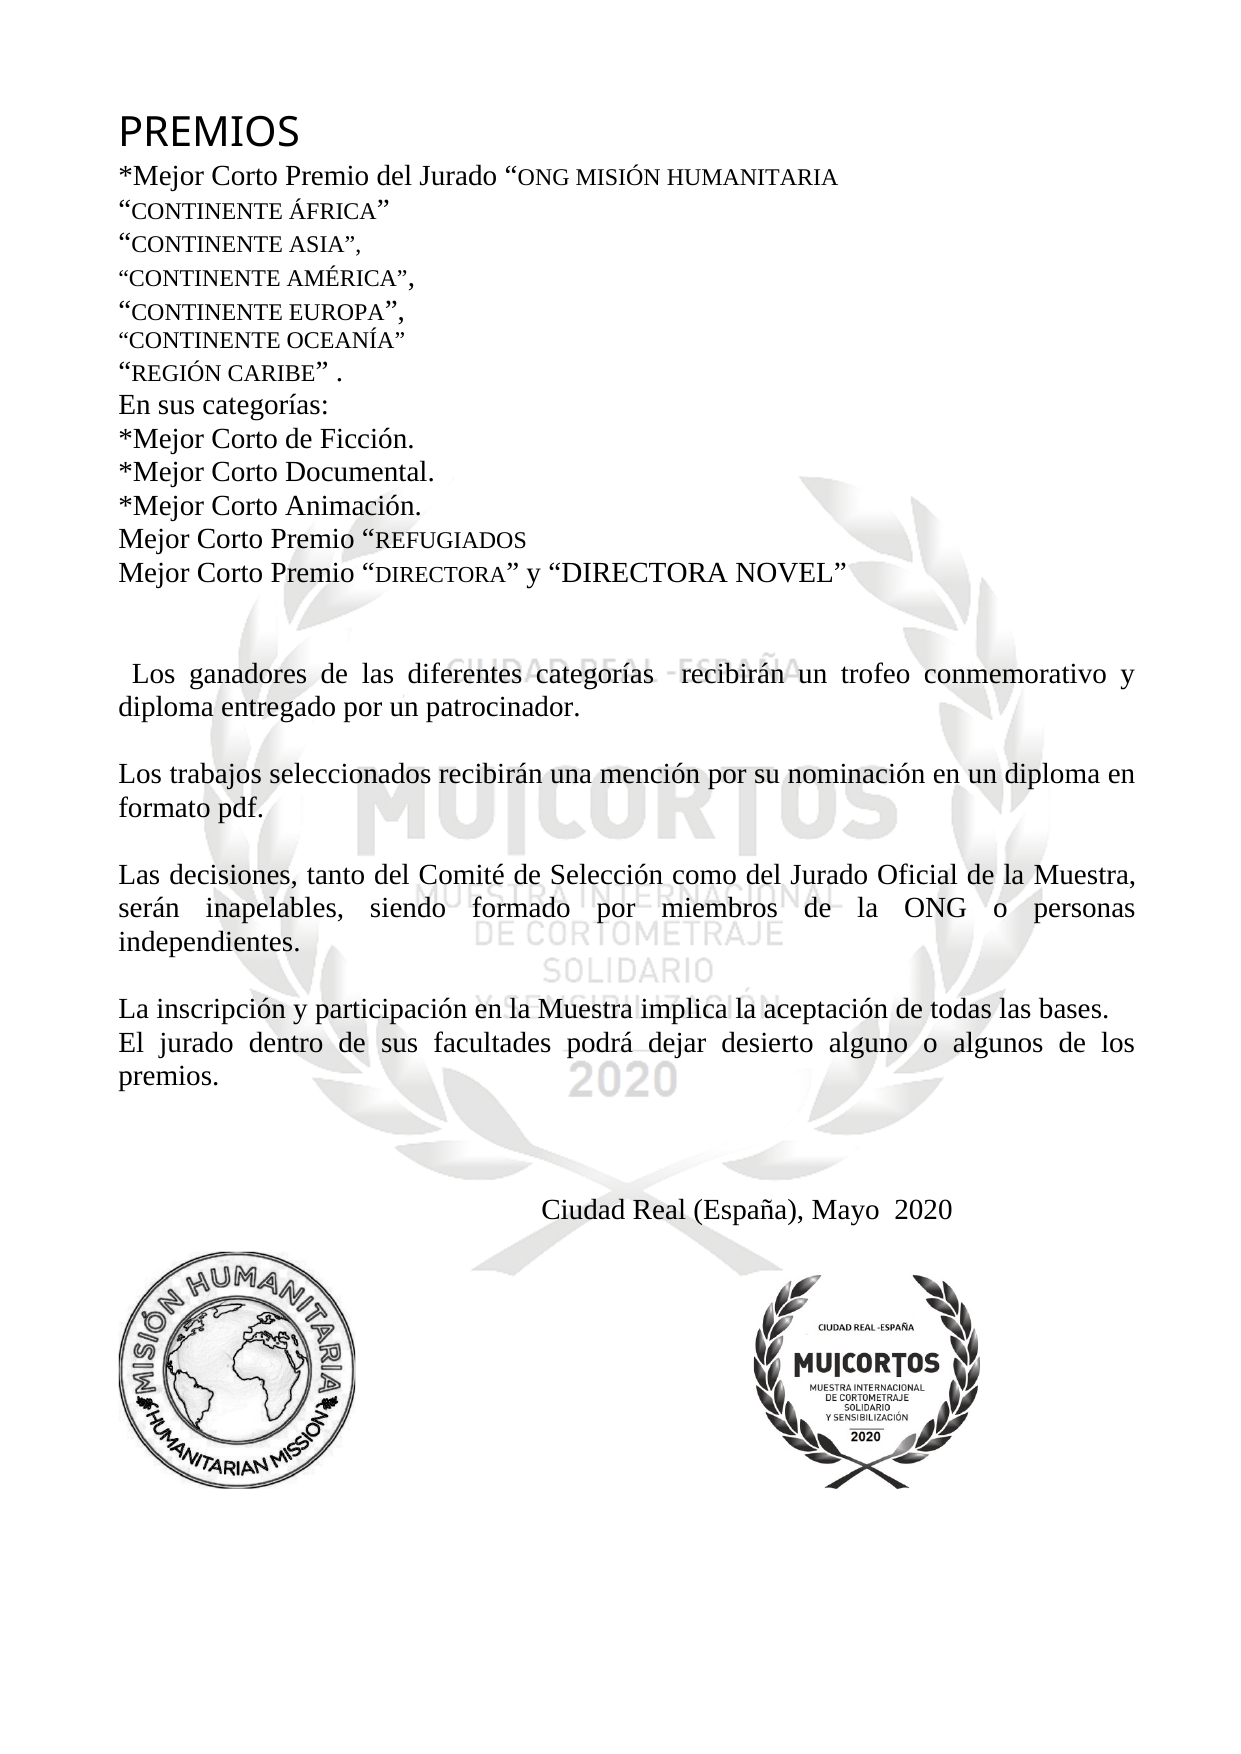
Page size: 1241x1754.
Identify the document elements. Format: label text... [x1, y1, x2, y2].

text *Mejor Corto de Ficción. [118, 421, 1137, 454]
text La inscripción y participación en la Muestra implica la aceptación de todas las bases. [118, 991, 1137, 1025]
picture [118, 1251, 356, 1489]
text Mejor Corto Premio “REFUGIADOS Mejor Corto Premio “DIRECTORA” y “DIRECTORA NOVEL” [118, 522, 1137, 589]
text Ciudad Real (España), Mayo 2020 [118, 1192, 1137, 1226]
text Las decisiones, tanto del Comité de Selección como del Jurado Oficial de la Muestra, serán inapelables, siendo formado por miembros de la ONG o personas independientes. [118, 857, 1137, 958]
text “CONTINENTE EUROPA”, [118, 293, 1137, 326]
text Los ganadores de las diferentes categorías recibirán un trofeo conmemorativo y diploma entregado por un patrocinador. [118, 656, 1137, 723]
text *Mejor Corto Animación. [118, 488, 1137, 522]
text “CONTINENTE AMÉRICA”, [118, 259, 1137, 293]
text PREMIOS [118, 102, 1137, 158]
text “CONTINENTE ASIA”, [118, 226, 1137, 259]
text *Mejor Corto Premio del Jurado “ONG MISIÓN HUMANITARIA [118, 158, 1137, 192]
text “CONTINENTE ÁFRICA” [118, 192, 1137, 226]
picture [753, 1275, 980, 1489]
text *Mejor Corto Documental. [118, 454, 1137, 488]
text En sus categorías: [118, 387, 1137, 421]
text Los trabajos seleccionados recibirán una mención por su nominación en un diploma en formato pdf. [118, 756, 1137, 823]
text El jurado dentro de sus facultades podrá dejar desierto alguno o algunos de los premios. [118, 1025, 1137, 1092]
text “CONTINENTE OCEANÍA” [118, 326, 1137, 354]
text “REGIÓN CARIBE” . [118, 354, 1137, 387]
